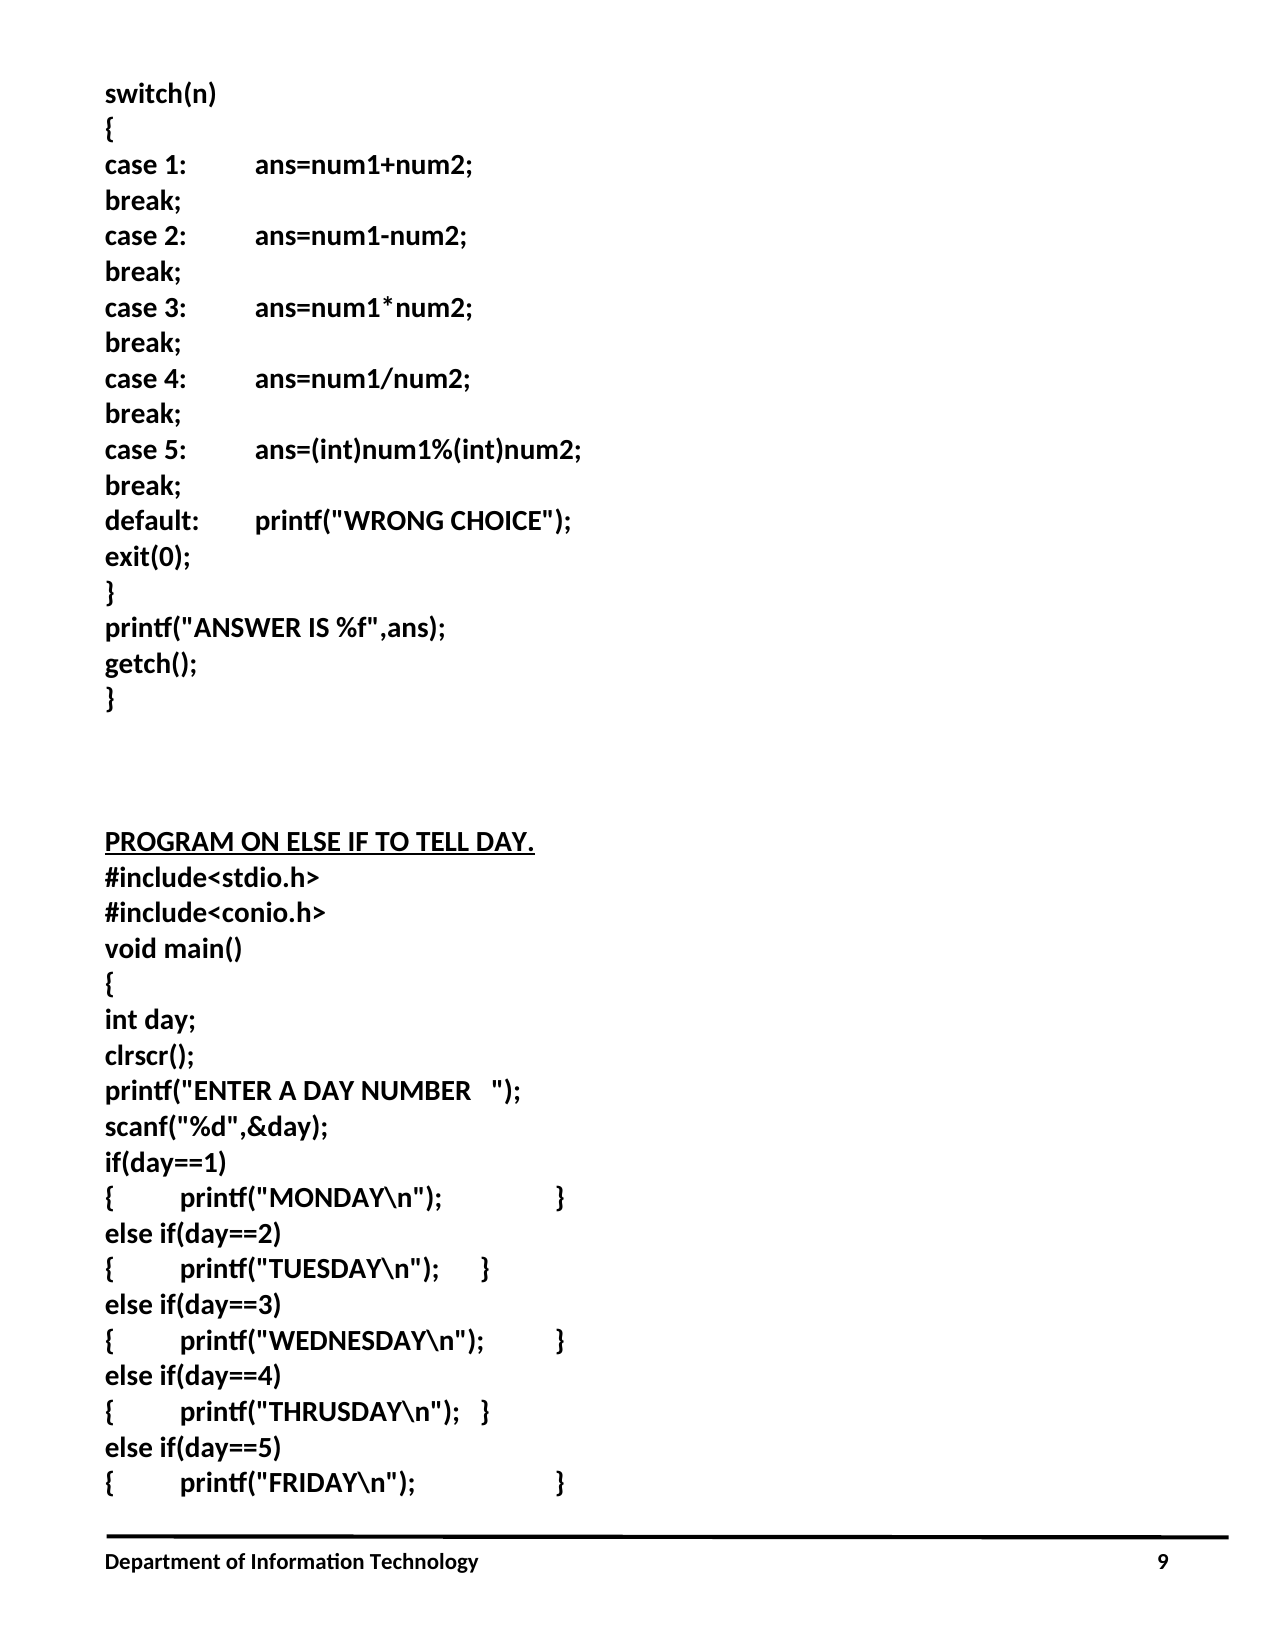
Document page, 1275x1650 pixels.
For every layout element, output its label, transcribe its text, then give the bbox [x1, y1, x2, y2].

text default: printf("WRONG CHOICE"); [104, 502, 1200, 538]
text exit(0); [104, 538, 1200, 574]
text } [104, 574, 1200, 609]
text int day; [104, 1001, 1200, 1037]
text #include<conio.h> [104, 894, 1200, 930]
text } [104, 681, 1200, 716]
text void main() [104, 930, 1200, 966]
text getch(); [104, 645, 1200, 681]
text else if(day==2) [104, 1215, 1200, 1251]
text case 3: ans=num1*num2; [104, 289, 1200, 324]
text case 1: ans=num1+num2; [104, 146, 1200, 182]
text break; [104, 396, 1200, 431]
text { printf("MONDAY\n"); } [104, 1179, 1200, 1215]
text PROGRAM ON ELSE IF TO TELL DAY. [104, 823, 1200, 859]
text case 2: ans=num1-num2; [104, 217, 1200, 253]
text { [104, 111, 1200, 146]
text { [104, 966, 1200, 1001]
text printf("ENTER A DAY NUMBER "); [104, 1072, 1200, 1108]
text else if(day==3) [104, 1286, 1200, 1322]
text case 5: ans=(int)num1%(int)num2; [104, 431, 1200, 467]
text break; [104, 467, 1200, 502]
text { printf("THRUSDAY\n"); } [104, 1393, 1200, 1429]
text printf("ANSWER IS %f",ans); [104, 609, 1200, 645]
text { printf("FRIDAY\n"); } [104, 1464, 1200, 1500]
text break; [104, 182, 1200, 217]
text else if(day==4) [104, 1357, 1200, 1393]
text #include<stdio.h> [104, 859, 1200, 894]
text { printf("WEDNESDAY\n"); } [104, 1322, 1200, 1357]
text break; [104, 253, 1200, 289]
text else if(day==5) [104, 1429, 1200, 1464]
text scanf("%d",&day); [104, 1108, 1200, 1144]
text { printf("TUESDAY\n"); } [104, 1251, 1200, 1286]
text if(day==1) [104, 1144, 1200, 1179]
text clrscr(); [104, 1037, 1200, 1072]
text break; [104, 324, 1200, 360]
text switch(n) [104, 75, 1200, 111]
text case 4: ans=num1/num2; [104, 360, 1200, 396]
